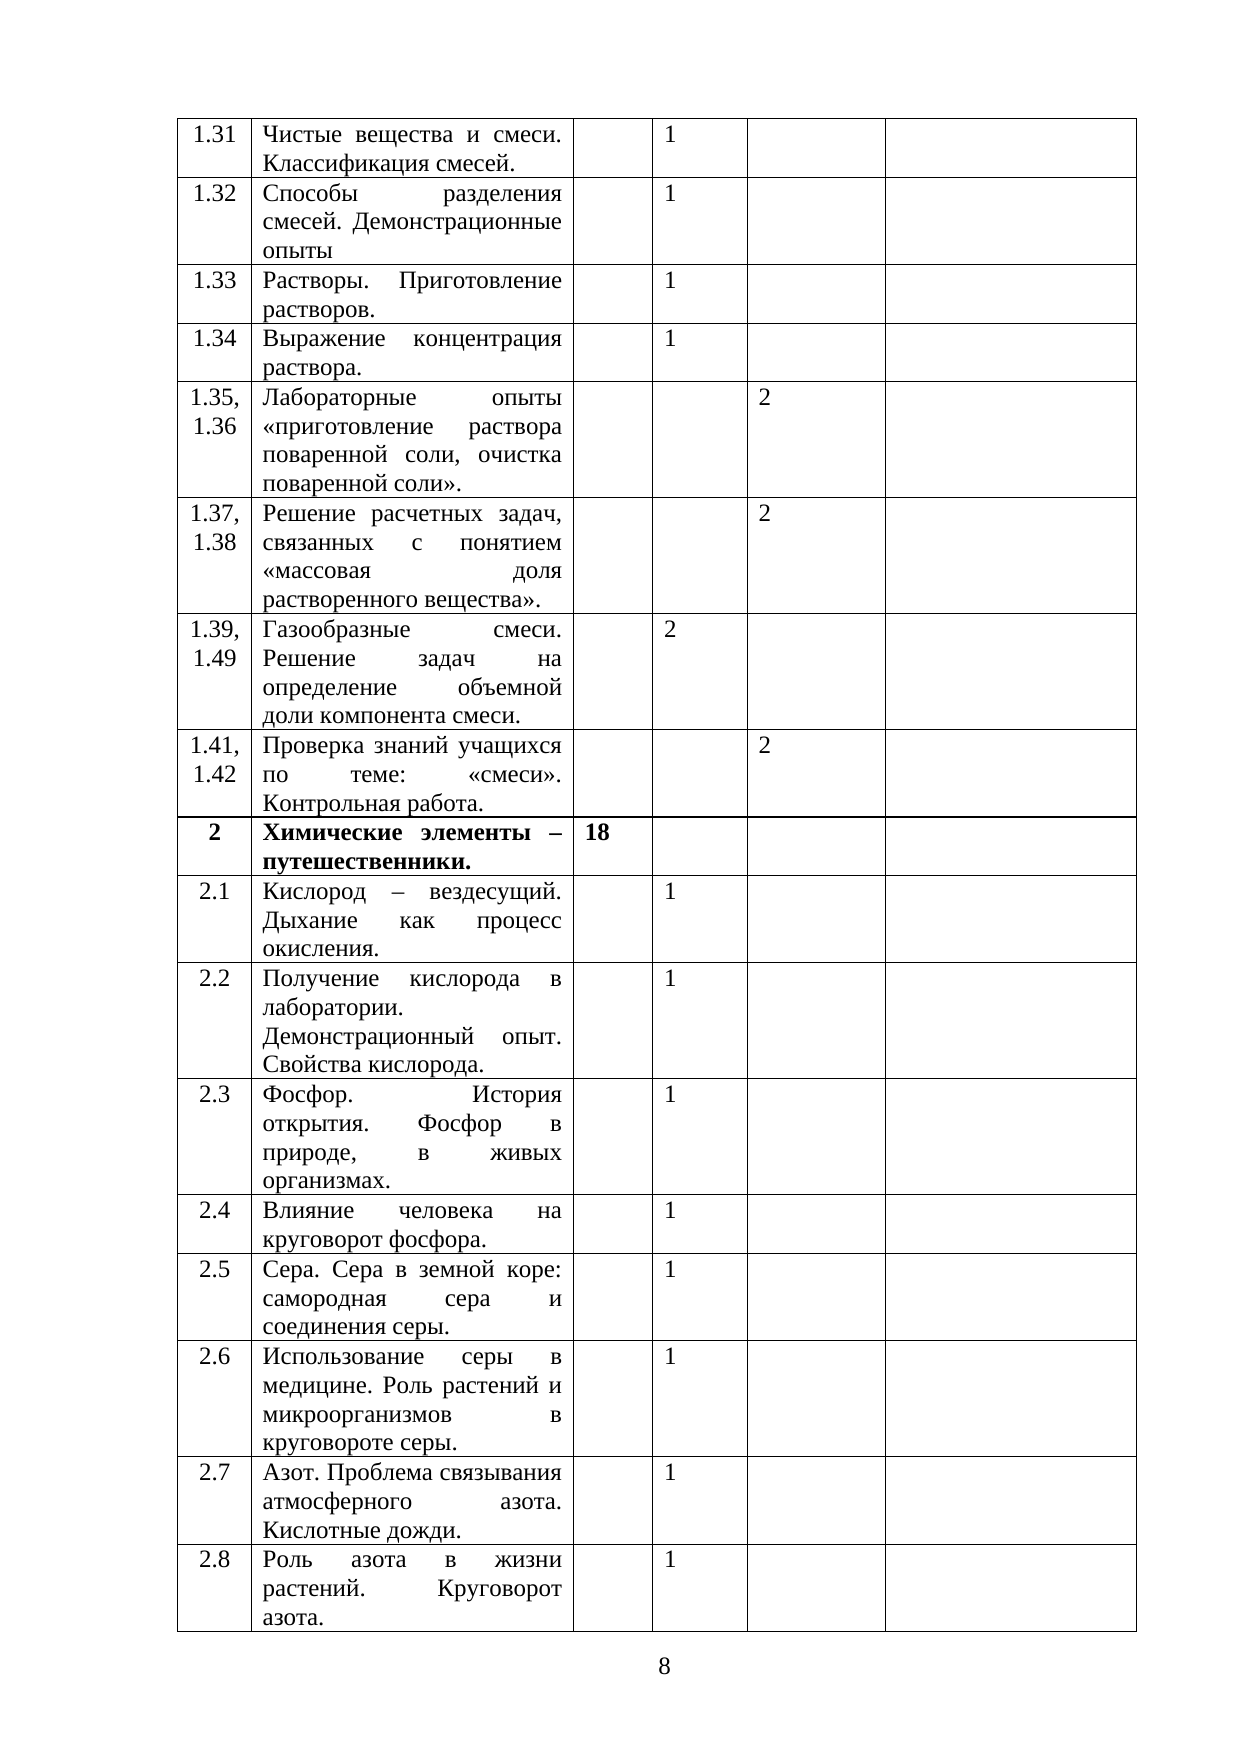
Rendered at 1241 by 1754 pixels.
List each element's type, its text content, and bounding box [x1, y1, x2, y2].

table_cell Выражение концентрация раствора. [252, 324, 573, 381]
table_cell Азот. Проблема связывания атмосферного азота. Кислотные дожди. [252, 1457, 573, 1543]
table_cell 1 [653, 265, 747, 322]
table_cell [574, 614, 652, 729]
table_cell 1.37, 1.38 [178, 498, 251, 613]
table_cell [748, 1254, 885, 1340]
table_cell 1 [653, 963, 747, 1078]
table_cell Роль азота в жизни растений. Круговорот азота. [252, 1545, 573, 1631]
table_cell [574, 324, 652, 381]
table_cell 2.8 [178, 1545, 251, 1631]
table_cell Химические элементы – путешественники. [252, 818, 573, 875]
table_cell Чистые вещества и смеси. Классификация смесей. [252, 119, 573, 177]
table_cell [574, 963, 652, 1078]
table_cell Кислород – вездесущий. Дыхание как процесс окисления. [252, 876, 573, 962]
table_cell [748, 963, 885, 1078]
table_cell Использование серы в медицине. Роль растений и микроорганизмов в круговороте серы. [252, 1341, 573, 1456]
table_cell [886, 1195, 1136, 1253]
table_cell [886, 178, 1136, 264]
table_cell [748, 178, 885, 264]
table_cell [748, 614, 885, 729]
table_cell [574, 265, 652, 322]
table_cell 1 [653, 1545, 747, 1631]
table_cell 1 [653, 1195, 747, 1253]
table_cell [886, 382, 1136, 497]
table_cell 1 [653, 324, 747, 381]
table_cell [574, 1545, 652, 1631]
table_cell [748, 1457, 885, 1543]
table_cell [886, 1545, 1136, 1631]
table_cell Решение расчетных задач, связанных с понятием «массовая доля растворенного вещества». [252, 498, 573, 613]
table_cell 1.39, 1.49 [178, 614, 251, 729]
table_cell 2.5 [178, 1254, 251, 1340]
table_cell Получение кислорода в лаборатории. Демонстрационный опыт. Свойства кислорода. [252, 963, 573, 1078]
table_cell [574, 1254, 652, 1340]
table_cell 2 [748, 730, 885, 816]
table_cell 2.6 [178, 1341, 251, 1456]
table_cell 1 [653, 1341, 747, 1456]
table_cell 2 [653, 614, 747, 729]
table_cell 1.31 [178, 119, 251, 177]
table_cell Проверка знаний учащихся по теме: «смеси». Контрольная работа. [252, 730, 573, 816]
table_cell [748, 1195, 885, 1253]
table_cell 1 [653, 876, 747, 962]
table_cell [886, 876, 1136, 962]
table_cell [748, 1545, 885, 1631]
table_cell 2 [748, 382, 885, 497]
table_cell Растворы. Приготовление растворов. [252, 265, 573, 322]
table_cell 18 [574, 818, 652, 875]
table_cell [748, 876, 885, 962]
table_cell [574, 178, 652, 264]
table_cell [748, 818, 885, 875]
table_cell [748, 1341, 885, 1456]
table_cell 2.7 [178, 1457, 251, 1543]
table_cell Фосфор. История открытия. Фосфор в природе, в живых организмах. [252, 1079, 573, 1194]
table_cell 1 [653, 1079, 747, 1194]
table_cell Сера. Сера в земной коре: самородная сера и соединения серы. [252, 1254, 573, 1340]
table_cell [886, 119, 1136, 177]
table_cell Газообразные смеси. Решение задач на определение объемной доли компонента смеси. [252, 614, 573, 729]
table_cell [886, 818, 1136, 875]
table_cell [748, 265, 885, 322]
table_cell [886, 963, 1136, 1078]
table_cell [574, 1457, 652, 1543]
table_cell 1.35, 1.36 [178, 382, 251, 497]
table_cell [574, 498, 652, 613]
table_cell 1.33 [178, 265, 251, 322]
table_cell [886, 498, 1136, 613]
table_cell [886, 1079, 1136, 1194]
table_cell [574, 1341, 652, 1456]
table_cell 2.3 [178, 1079, 251, 1194]
table_cell 2.1 [178, 876, 251, 962]
table_cell 2.4 [178, 1195, 251, 1253]
table_cell 2.2 [178, 963, 251, 1078]
table_cell [653, 498, 747, 613]
table_cell [886, 614, 1136, 729]
table_cell [886, 324, 1136, 381]
table_cell [574, 876, 652, 962]
table_cell 1.34 [178, 324, 251, 381]
table_cell 1 [653, 1457, 747, 1543]
table_cell [748, 324, 885, 381]
table_cell 1 [653, 178, 747, 264]
table_cell [886, 265, 1136, 322]
table_cell Лабораторные опыты «приготовление раствора поваренной соли, очистка поваренной соли». [252, 382, 573, 497]
table_cell 1 [653, 1254, 747, 1340]
table_cell Способы разделения смесей. Демонстрационные опыты [252, 178, 573, 264]
table_cell 1.41, 1.42 [178, 730, 251, 816]
table_cell [653, 382, 747, 497]
table_cell [886, 1341, 1136, 1456]
table_cell [574, 119, 652, 177]
table_cell [886, 730, 1136, 816]
table_cell [574, 1079, 652, 1194]
table_cell 2 [748, 498, 885, 613]
table_cell [886, 1457, 1136, 1543]
table_cell 1.32 [178, 178, 251, 264]
table_cell 2 [178, 818, 251, 875]
table_cell [886, 1254, 1136, 1340]
table_cell [574, 1195, 652, 1253]
table_cell [653, 818, 747, 875]
table_cell Влияние человека на круговорот фосфора. [252, 1195, 573, 1253]
table_cell [748, 1079, 885, 1194]
table_cell [748, 119, 885, 177]
table_cell 1 [653, 119, 747, 177]
table_cell [574, 382, 652, 497]
table_cell [653, 730, 747, 816]
table_cell [574, 730, 652, 816]
